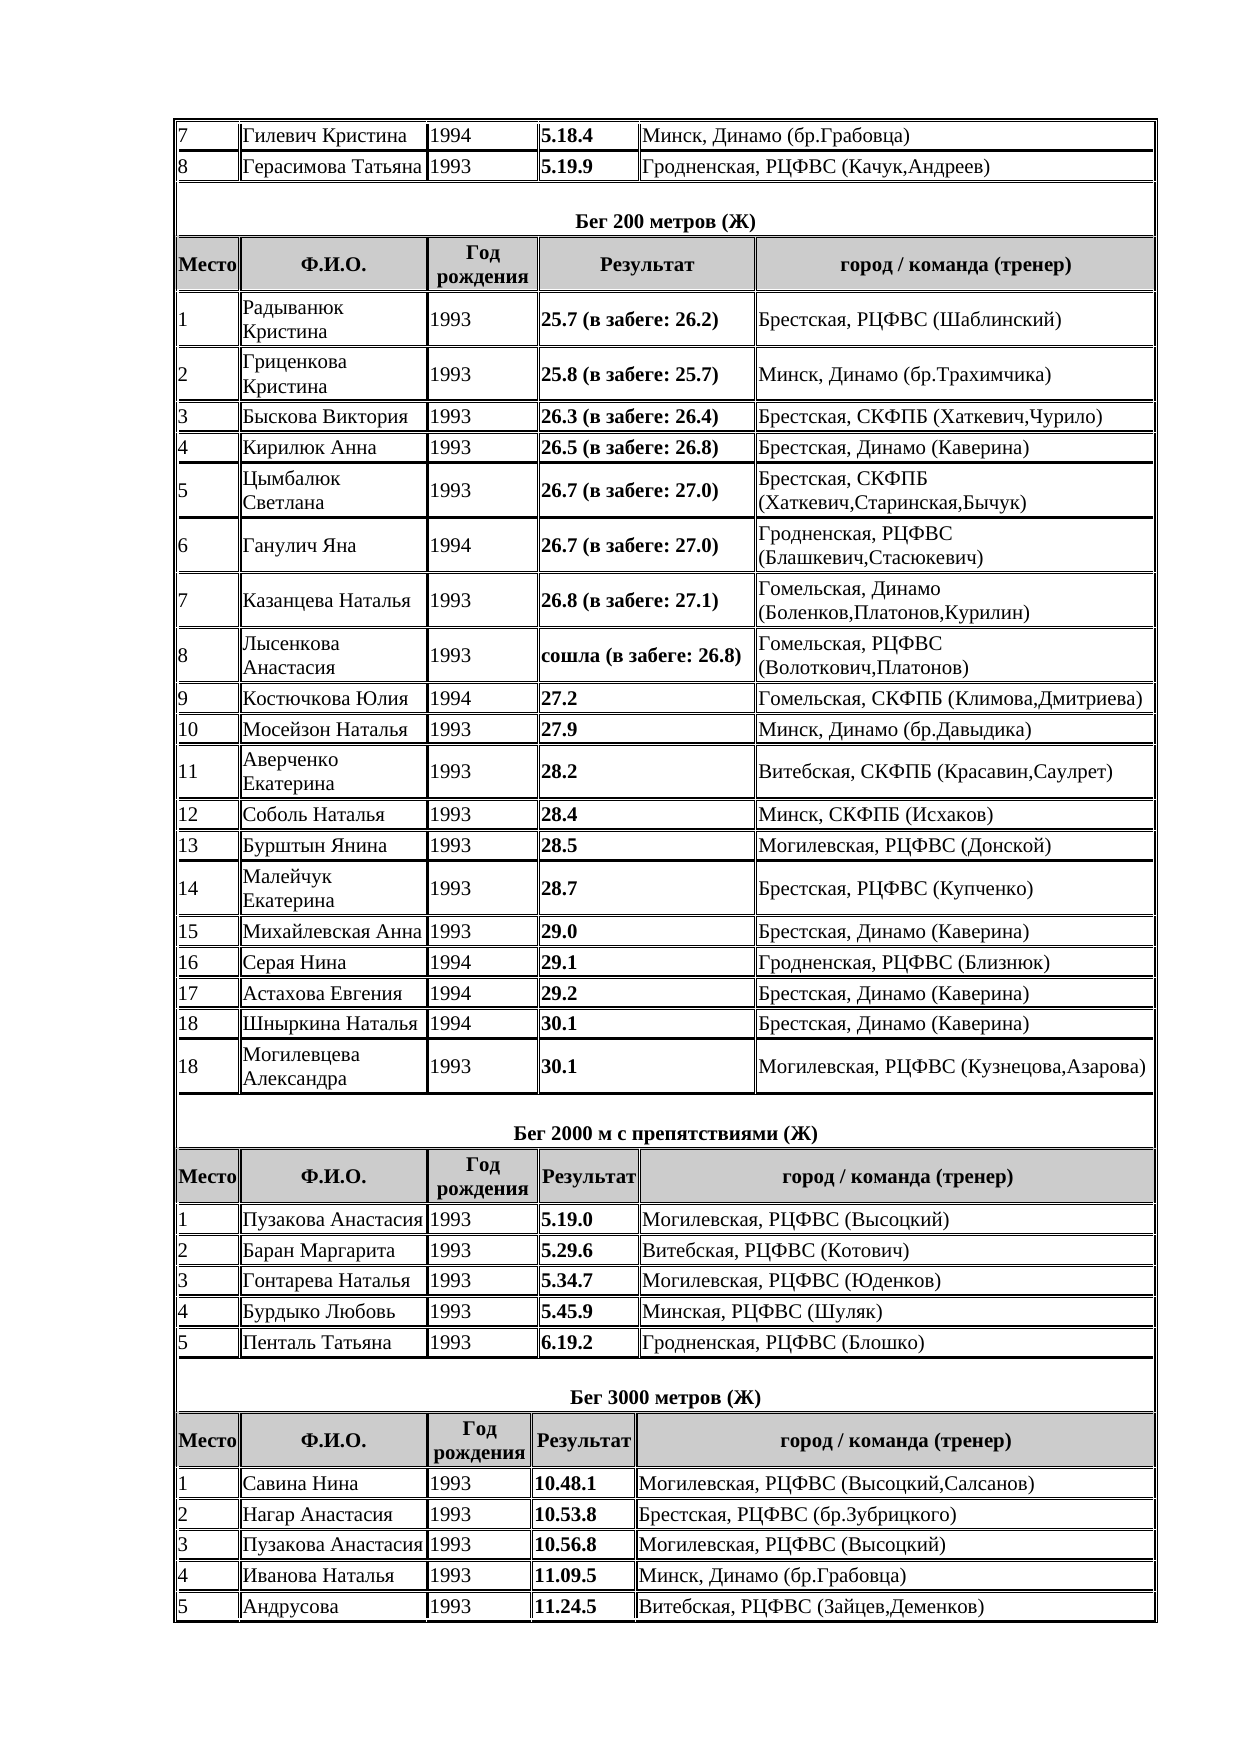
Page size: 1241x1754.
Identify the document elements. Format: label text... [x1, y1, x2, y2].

table_cell Цымбалюк Светлана [242, 464, 426, 516]
table_cell 1993 [429, 1531, 530, 1558]
table_cell Минская, РЦФВС (Шуляк) [641, 1294, 1155, 1325]
table_cell Брестская, Динамо (Каверина) [757, 1006, 1155, 1037]
table_cell Быскова Виктория [242, 403, 426, 430]
table_cell Пузакова Анастасия [242, 1205, 426, 1233]
table_cell Могилевская, РЦФВС (Юденков) [641, 1264, 1155, 1294]
table_cell 1993 [429, 1500, 530, 1527]
table_cell 2 [177, 345, 238, 399]
table_cell 1993 [429, 152, 537, 180]
table_cell Могилевская, РЦФВС (Донской) [757, 828, 1155, 859]
table_cell Малейчук Екатерина [242, 862, 426, 914]
table_cell 8 [175, 626, 240, 681]
table_cell Иванова Наталья [242, 1562, 426, 1589]
table_cell Гомельская, Динамо (Боленков,Платонов,Курилин) [756, 571, 1156, 626]
table_cell 5.19.0 [540, 1205, 638, 1233]
table_cell 13 [177, 828, 238, 859]
table_cell 28.5 [540, 832, 754, 859]
table_cell 26.7 (в забеге: 27.0) [540, 464, 754, 516]
table_cell 29.1 [540, 948, 754, 975]
table_cell Гилевич Кристина [240, 120, 427, 149]
table_cell 2 [175, 1497, 240, 1527]
table_cell город / команда (тренер) [640, 1147, 1156, 1202]
table_cell 5.18.4 [539, 122, 639, 149]
table_cell 1 [177, 290, 238, 344]
table_cell город / команда (тренер) [756, 235, 1156, 289]
table_cell 27.9 [540, 715, 754, 742]
table_cell Минск, Динамо (бр.Грабовца) [638, 1558, 1155, 1589]
table_cell 3 [177, 1264, 238, 1294]
table_cell 7 [177, 120, 240, 149]
table_cell 1993 [429, 832, 537, 859]
table_cell Казанцева Наталья [242, 574, 426, 626]
table_cell Аверченко Екатерина [242, 746, 426, 797]
table_cell 30.1 [540, 1010, 754, 1037]
table_cell 18 [177, 1006, 238, 1037]
table_cell 4 [177, 430, 238, 461]
table_cell 26.3 (в забеге: 26.4) [540, 403, 754, 430]
table_cell Могилевская, РЦФВС (Высоцкий) [638, 1528, 1155, 1558]
table_cell Результат [540, 1150, 638, 1202]
table_cell Результат [540, 238, 754, 289]
table_cell 3 [177, 399, 238, 430]
table_cell 1993 [429, 1562, 530, 1589]
table_cell 10.53.8 [533, 1500, 634, 1527]
table_cell Баран Маргарита [242, 1236, 426, 1263]
table_cell Минск, Динамо (бр.Давыдика) [757, 711, 1155, 742]
table_cell 5.29.6 [540, 1236, 638, 1263]
table_cell Костючкова Юлия [242, 684, 426, 711]
table_cell Брестская, РЦФВС (Шаблинский) [757, 290, 1155, 344]
table_cell Могилевская, РЦФВС (Кузнецова,Азарова) [757, 1037, 1154, 1092]
table_cell 1993 [429, 1236, 537, 1263]
table_cell Лысенкова Анастасия [242, 629, 426, 681]
table_cell 5 [177, 461, 238, 516]
table_cell Гриценкова Кристина [242, 348, 426, 399]
table_cell город / команда (тренер) [636, 1411, 1156, 1466]
table_cell 1994 [427, 122, 538, 149]
table_cell Бег 3000 метров (Ж) [177, 1356, 1154, 1411]
table_cell Гомельская, РЦФВС (Волоткович,Платонов) [756, 626, 1156, 681]
table_cell 11.09.5 [533, 1562, 634, 1589]
table_cell 1993 [427, 1593, 532, 1620]
table_cell Могилевская, РЦФВС (Высоцкий,Салсанов) [636, 1466, 1156, 1497]
table_cell 1993 [429, 1469, 530, 1497]
table_cell 1994 [429, 684, 537, 711]
table_cell Могилевцева Александра [242, 1040, 426, 1092]
table_cell Гродненская, РЦФВС (Блашкевич,Стасюкевич) [757, 516, 1154, 571]
table_cell 2 [175, 1233, 240, 1263]
table_cell 14 [177, 859, 238, 914]
table_cell Место [175, 1411, 240, 1466]
table_cell Витебская, РЦФВС (Котович) [640, 1233, 1156, 1263]
table_cell Пенталь Татьяна [242, 1329, 426, 1356]
table_cell Ф.И.О. [242, 238, 426, 289]
table_cell сошла (в забеге: 26.8) [540, 629, 754, 681]
table_cell Серая Нина [242, 948, 426, 975]
table_cell Гонтарева Наталья [242, 1267, 426, 1294]
table_cell 1994 [429, 1010, 537, 1037]
table_cell 9 [175, 681, 240, 711]
table_cell 1993 [429, 715, 537, 742]
table_cell Кирилюк Анна [242, 434, 426, 461]
table_cell 10.56.8 [533, 1531, 634, 1558]
table_cell 7 [175, 571, 240, 626]
table_cell 1993 [429, 403, 537, 430]
table_cell 5.34.7 [540, 1267, 638, 1294]
table_cell Минск, СКФПБ (Исхаков) [757, 797, 1155, 828]
table_cell Астахова Евгения [242, 979, 426, 1006]
table_cell Нагар Анастасия [242, 1500, 426, 1527]
table_cell 26.8 (в забеге: 27.1) [540, 574, 754, 626]
table_cell 1993 [429, 801, 537, 828]
table_cell Герасимова Татьяна [242, 152, 426, 180]
table_cell Савина Нина [242, 1469, 426, 1497]
table_cell 16 [177, 945, 238, 975]
table_cell Михайлевская Анна [242, 917, 426, 944]
table_cell Брестская, Динамо (Каверина) [756, 914, 1156, 944]
table_cell Брестская, Динамо (Каверина) [757, 430, 1155, 461]
table_cell 11 [177, 742, 238, 797]
table_cell 5 [177, 1325, 238, 1356]
table_cell 26.5 (в забеге: 26.8) [540, 434, 754, 461]
table_cell Гродненская, РЦФВС (Блошко) [641, 1325, 1155, 1356]
table_cell Результат [533, 1414, 634, 1466]
table_cell 1993 [429, 434, 537, 461]
table_cell Соболь Наталья [242, 801, 426, 828]
table_cell Брестская, СКФПБ (Хаткевич,Старинская,Бычук) [757, 461, 1154, 516]
table_cell Брестская, СКФПБ (Хаткевич,Чурило) [757, 399, 1155, 430]
table_cell 4 [177, 1558, 238, 1589]
table_cell Витебская, СКФПБ (Красавин,Саулрет) [757, 742, 1155, 797]
table_cell 5.45.9 [540, 1298, 638, 1325]
table_cell 1993 [429, 862, 537, 914]
table_cell 4 [177, 1294, 238, 1325]
table_cell 1 [175, 1466, 240, 1497]
table_cell Минск, Динамо (бр.Трахимчика) [757, 345, 1155, 399]
table_cell 1993 [429, 1298, 537, 1325]
table_cell 3 [177, 1528, 238, 1558]
table_cell Пузакова Анастасия [242, 1531, 426, 1558]
table_cell Минск, Динамо (бр.Грабовца) [640, 122, 1154, 149]
table_cell 1993 [429, 917, 537, 944]
table_cell 30.1 [540, 1040, 754, 1092]
table_cell 1993 [429, 464, 537, 516]
table_cell Место [175, 1147, 240, 1202]
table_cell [240, 1593, 427, 1620]
table_cell 17 [177, 975, 238, 1006]
table_cell Бег 2000 м с препятствиями (Ж) [177, 1092, 1154, 1147]
table_cell Гродненская, РЦФВС (Качук,Андреев) [641, 149, 1154, 180]
table_cell 1993 [429, 1329, 537, 1356]
table_cell 28.4 [540, 801, 754, 828]
table_cell Год рождения [429, 238, 537, 289]
table_cell 25.7 (в забеге: 26.2) [540, 293, 754, 344]
table_cell 1993 [429, 293, 537, 344]
table_cell Ганулич Яна [242, 519, 426, 571]
table_cell 1993 [429, 746, 537, 797]
table_cell 1993 [429, 1267, 537, 1294]
table_cell 26.7 (в забеге: 27.0) [540, 519, 754, 571]
table_cell 5 [177, 1589, 240, 1620]
table_cell Брестская, РЦФВС (бр.Зубрицкого) [636, 1497, 1156, 1527]
table_cell 18 [177, 1037, 238, 1092]
table_cell Мосейзон Наталья [242, 715, 426, 742]
table_cell 6 [177, 516, 238, 571]
table_cell Радыванюк Кристина [242, 293, 426, 344]
table_cell 1993 [429, 574, 537, 626]
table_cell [636, 1589, 1155, 1620]
table_cell 1993 [429, 629, 537, 681]
table_cell 15 [175, 914, 240, 944]
table_cell 8 [177, 149, 238, 180]
table_cell 28.2 [540, 746, 754, 797]
table_cell Гродненская, РЦФВС (Близнюк) [757, 945, 1155, 975]
table_cell 6.19.2 [540, 1329, 638, 1356]
table_cell Бурштын Янина [242, 832, 426, 859]
table_cell Бурдыко Любовь [242, 1298, 426, 1325]
table_cell 1993 [429, 1040, 537, 1092]
table_cell 29.0 [540, 917, 754, 944]
table_cell 10.48.1 [533, 1469, 634, 1497]
table_cell Год рождения [429, 1414, 530, 1466]
table_cell Брестская, Динамо (Каверина) [757, 975, 1155, 1006]
table_cell 1 [175, 1202, 240, 1233]
table_cell 12 [177, 797, 238, 828]
table_cell Могилевская, РЦФВС (Высоцкий) [640, 1202, 1156, 1233]
table_cell 1993 [429, 1205, 537, 1233]
table_cell 29.2 [540, 979, 754, 1006]
table_cell 11.24.5 [532, 1589, 636, 1620]
table_cell Место [175, 235, 240, 289]
table_cell 5.19.9 [540, 152, 638, 180]
table_cell Брестская, РЦФВС (Купченко) [757, 859, 1154, 914]
table_cell Ф.И.О. [242, 1150, 426, 1202]
table_cell 1994 [429, 979, 537, 1006]
table_cell 10 [177, 711, 238, 742]
table_cell Бег 200 метров (Ж) [175, 180, 1156, 235]
table_cell Шныркина Наталья [242, 1010, 426, 1037]
table_cell Год рождения [429, 1150, 537, 1202]
table_cell 1993 [429, 348, 537, 399]
table_cell 28.7 [540, 862, 754, 914]
table_cell Ф.И.О. [242, 1414, 426, 1466]
table_cell Гомельская, СКФПБ (Климова,Дмитриева) [756, 681, 1156, 711]
table_cell 25.8 (в забеге: 25.7) [540, 348, 754, 399]
table_cell 27.2 [540, 684, 754, 711]
table_cell 1994 [429, 519, 537, 571]
table_cell 1994 [429, 948, 537, 975]
